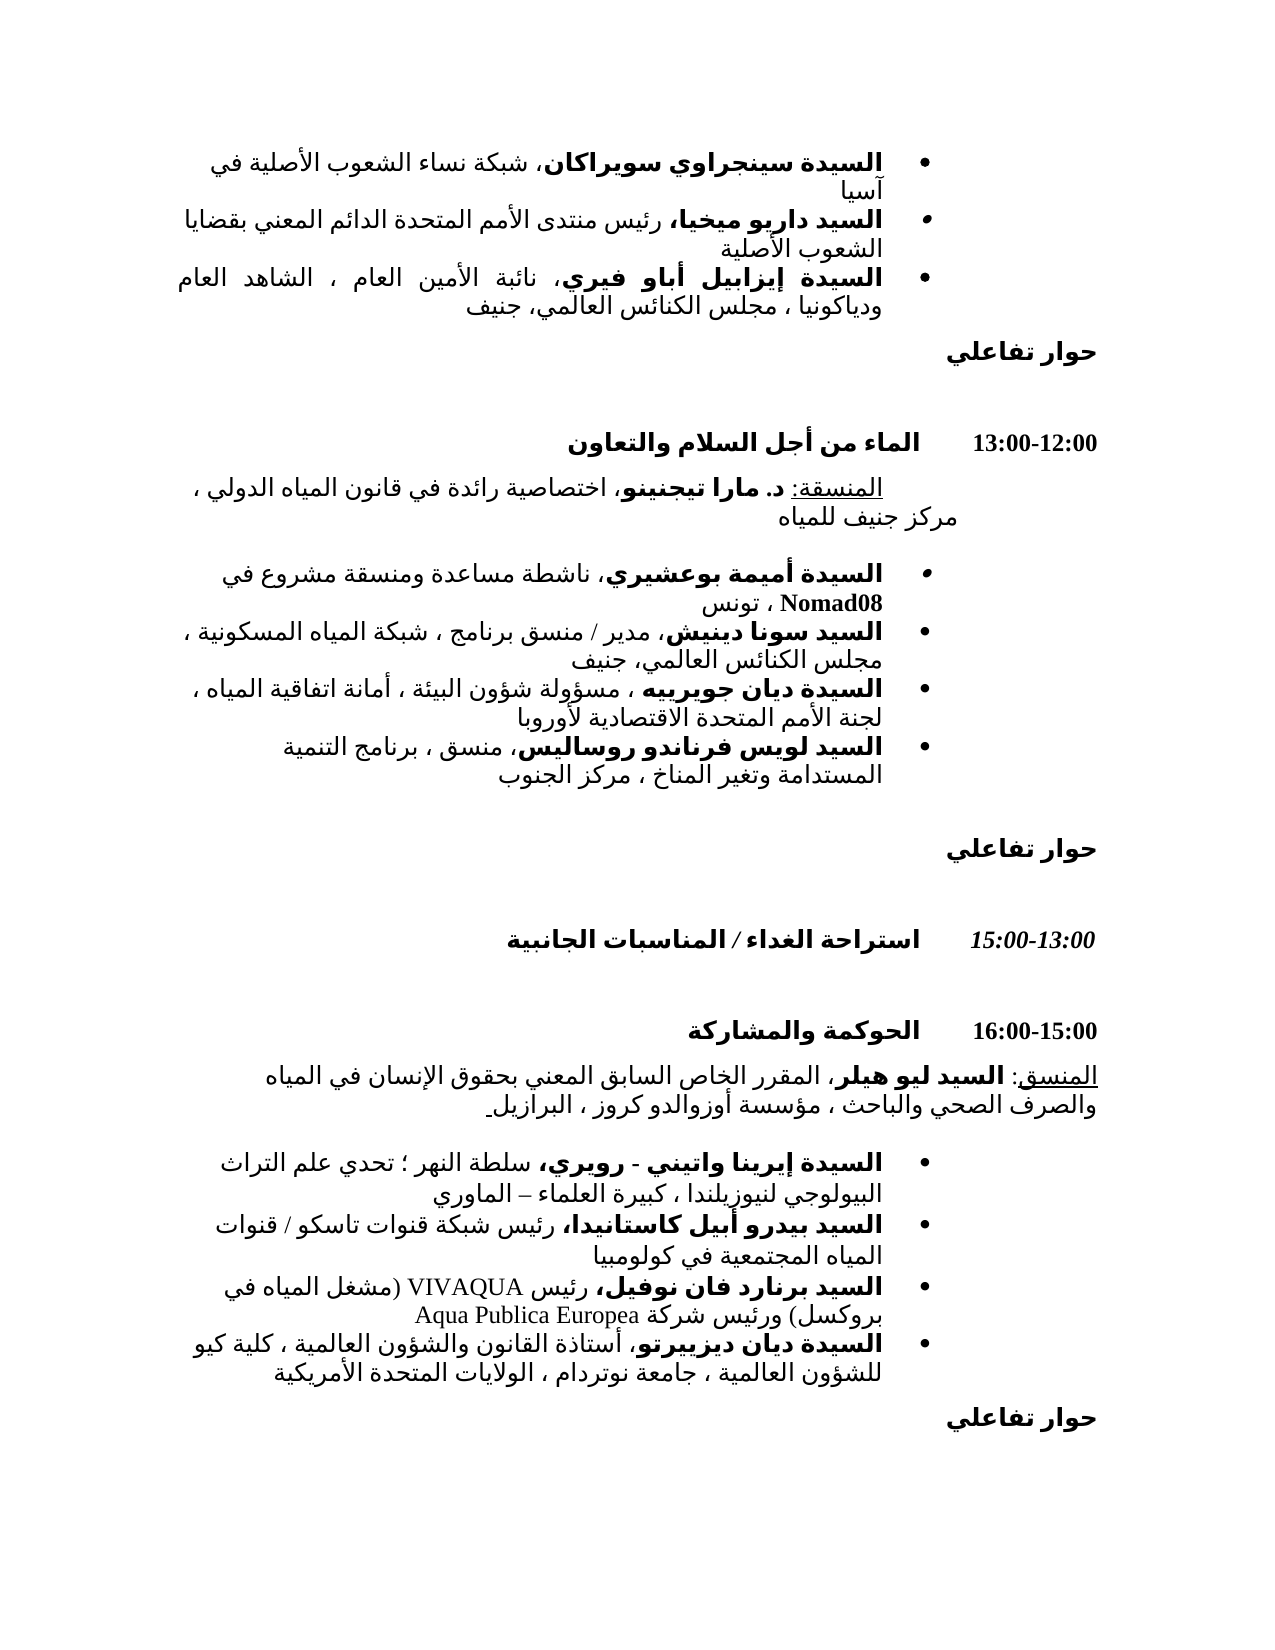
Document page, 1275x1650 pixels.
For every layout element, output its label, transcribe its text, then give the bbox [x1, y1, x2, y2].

text 16:00-15:00 الحوكمة والمشاركة [177, 1016, 1098, 1045]
list السيد لويس فرناندو روساليس، منسق ، برنامج التنمية المستدامة وتغير المناخ ، مركز الجنوب [177, 732, 921, 789]
text المنسقة: د. مارا تيجنينو، اختصاصية رائدة في قانون المياه الدولي ، مركز جنيف للمياه [177, 473, 958, 531]
text حوار تفاعلي [177, 337, 1098, 366]
list السيدة إيزابيل أباو فيري، نائبة الأمين العام ، الشاهد العام ودياكونيا ، مجلس الكنائس العالمي، جنيف [177, 263, 921, 320]
list السيدة أميمة بوعشيري، ناشطة مساعدة ومنسقة مشروع في Nomad08 ، تونس [177, 559, 921, 617]
list السيدة سينجراوي سويراكان، شبكة نساء الشعوب الأصلية في آسيا [177, 148, 921, 205]
list السيدة إيرينا واتيني - رويري، سلطة النهر ؛ تحدي علم التراث البيولوجي لنيوزيلندا ، كبيرة العلماء – الماوري [177, 1148, 921, 1207]
list السيد برنارد فان نوفيل، رئيس VIVAQUA (مشغل المياه في بروكسل) ورئيس شركة Aqua Publica Europea [177, 1272, 921, 1329]
text حوار تفاعلي [177, 1403, 1098, 1432]
list السيدة ديان جويرييه ، مسؤولة شؤون البيئة ، أمانة اتفاقية المياه ، لجنة الأمم المتحدة الاقتصادية لأوروبا [177, 674, 921, 732]
list السيد سونا دينيش، مدير / منسق برنامج ، شبكة المياه المسكونية ، مجلس الكنائس العالمي، جنيف [177, 617, 921, 674]
list السيدة ديان ديزييرتو، أستاذة القانون والشؤون العالمية ، كلية كيو للشؤون العالمية ، جامعة نوتردام ، الولايات المتحدة الأمريكية [177, 1329, 921, 1387]
text حوار تفاعلي [177, 834, 1098, 863]
list السيد داريو ميخيا، رئيس منتدى الأمم المتحدة الدائم المعني بقضايا الشعوب الأصلية [177, 205, 921, 263]
text 13:00-12:00 الماء من أجل السلام والتعاون [177, 428, 1098, 456]
text المنسق: السيد ليو هيلر، المقرر الخاص السابق المعني بحقوق الإنسان في المياه والصرف الصحي والباحث ، مؤسسة أوزوالدو كروز ، البرازيل [177, 1061, 1098, 1119]
list السيد بيدرو أبيل كاستانيدا، رئيس شبكة قنوات تاسكو / قنوات المياه المجتمعية في كولومبيا [177, 1210, 921, 1269]
text 15:00-13:00 استراحة الغداء / المناسبات الجانبية [177, 925, 1098, 954]
